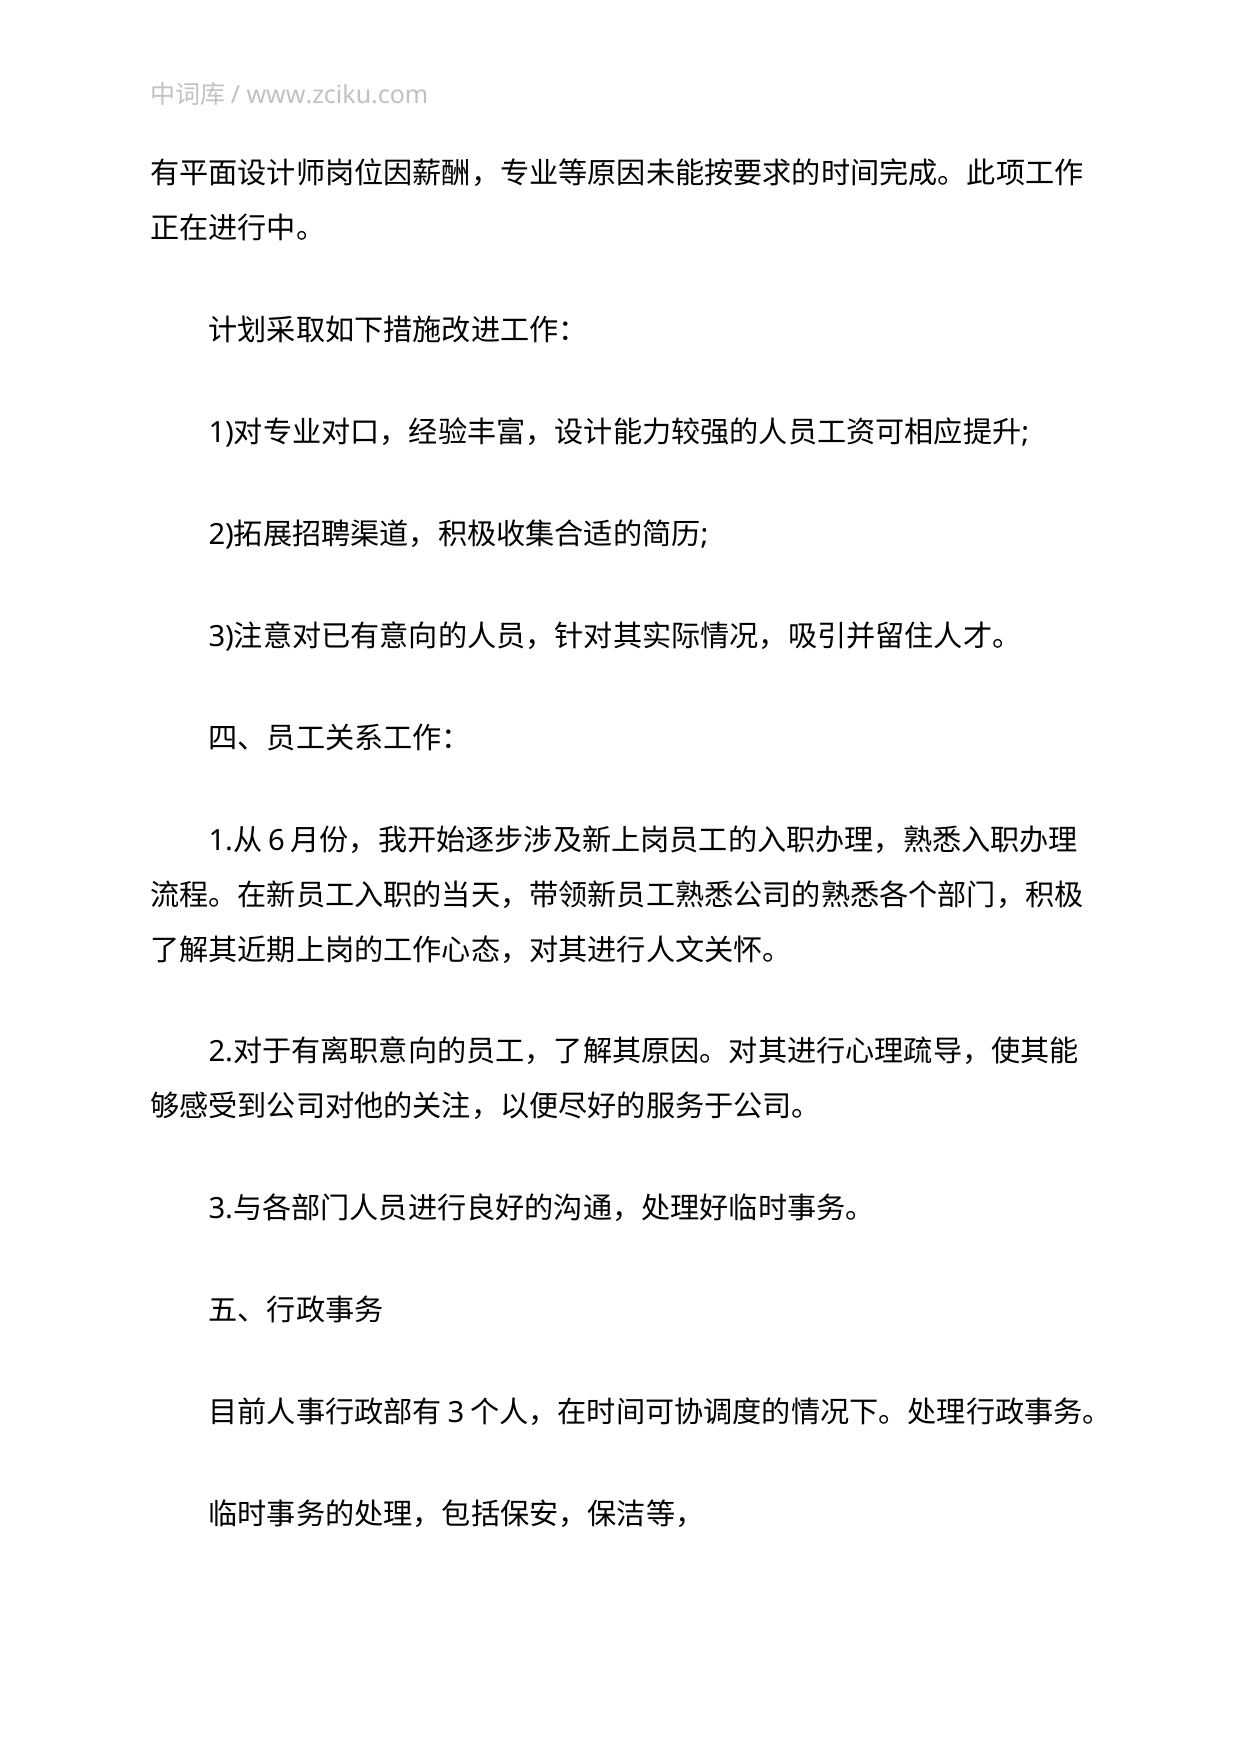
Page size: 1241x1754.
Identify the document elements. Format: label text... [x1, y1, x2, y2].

text 计划采取如下措施改进工作： [150, 307, 1090, 349]
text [150, 150, 1090, 247]
text 四、员工关系工作： [150, 714, 1090, 757]
text 五、行政事务 [150, 1287, 1090, 1329]
text 3)注意对已有意向的人员，针对其实际情况，吸引并留住人才。 [150, 612, 1090, 655]
text 1)对专业对口，经验丰富，设计能力较强的人员工资可相应提升; [150, 408, 1090, 451]
text 2)拓展招聘渠道，积极收集合适的简历; [150, 510, 1090, 553]
text 1.从6月份，我开始逐步涉及新上岗员工的入职办理，熟悉入职办理流程。在新员工入职的当天，带领新员工熟悉公司的熟悉各个部门，积极了解其近期上岗的工作心态，对其进行人文关怀。 [150, 816, 1090, 968]
text 目前人事行政部有3个人，在时间可协调度的情况下。处理行政事务。 [150, 1388, 1090, 1431]
text 临时事务的处理，包括保安，保洁等， [150, 1490, 1090, 1533]
text 2.对于有离职意向的员工，了解其原因。对其进行心理疏导，使其能够感受到公司对他的关注，以便尽好的服务于公司。 [150, 1028, 1090, 1125]
text 3.与各部门人员进行良好的沟通，处理好临时事务。 [150, 1184, 1090, 1227]
